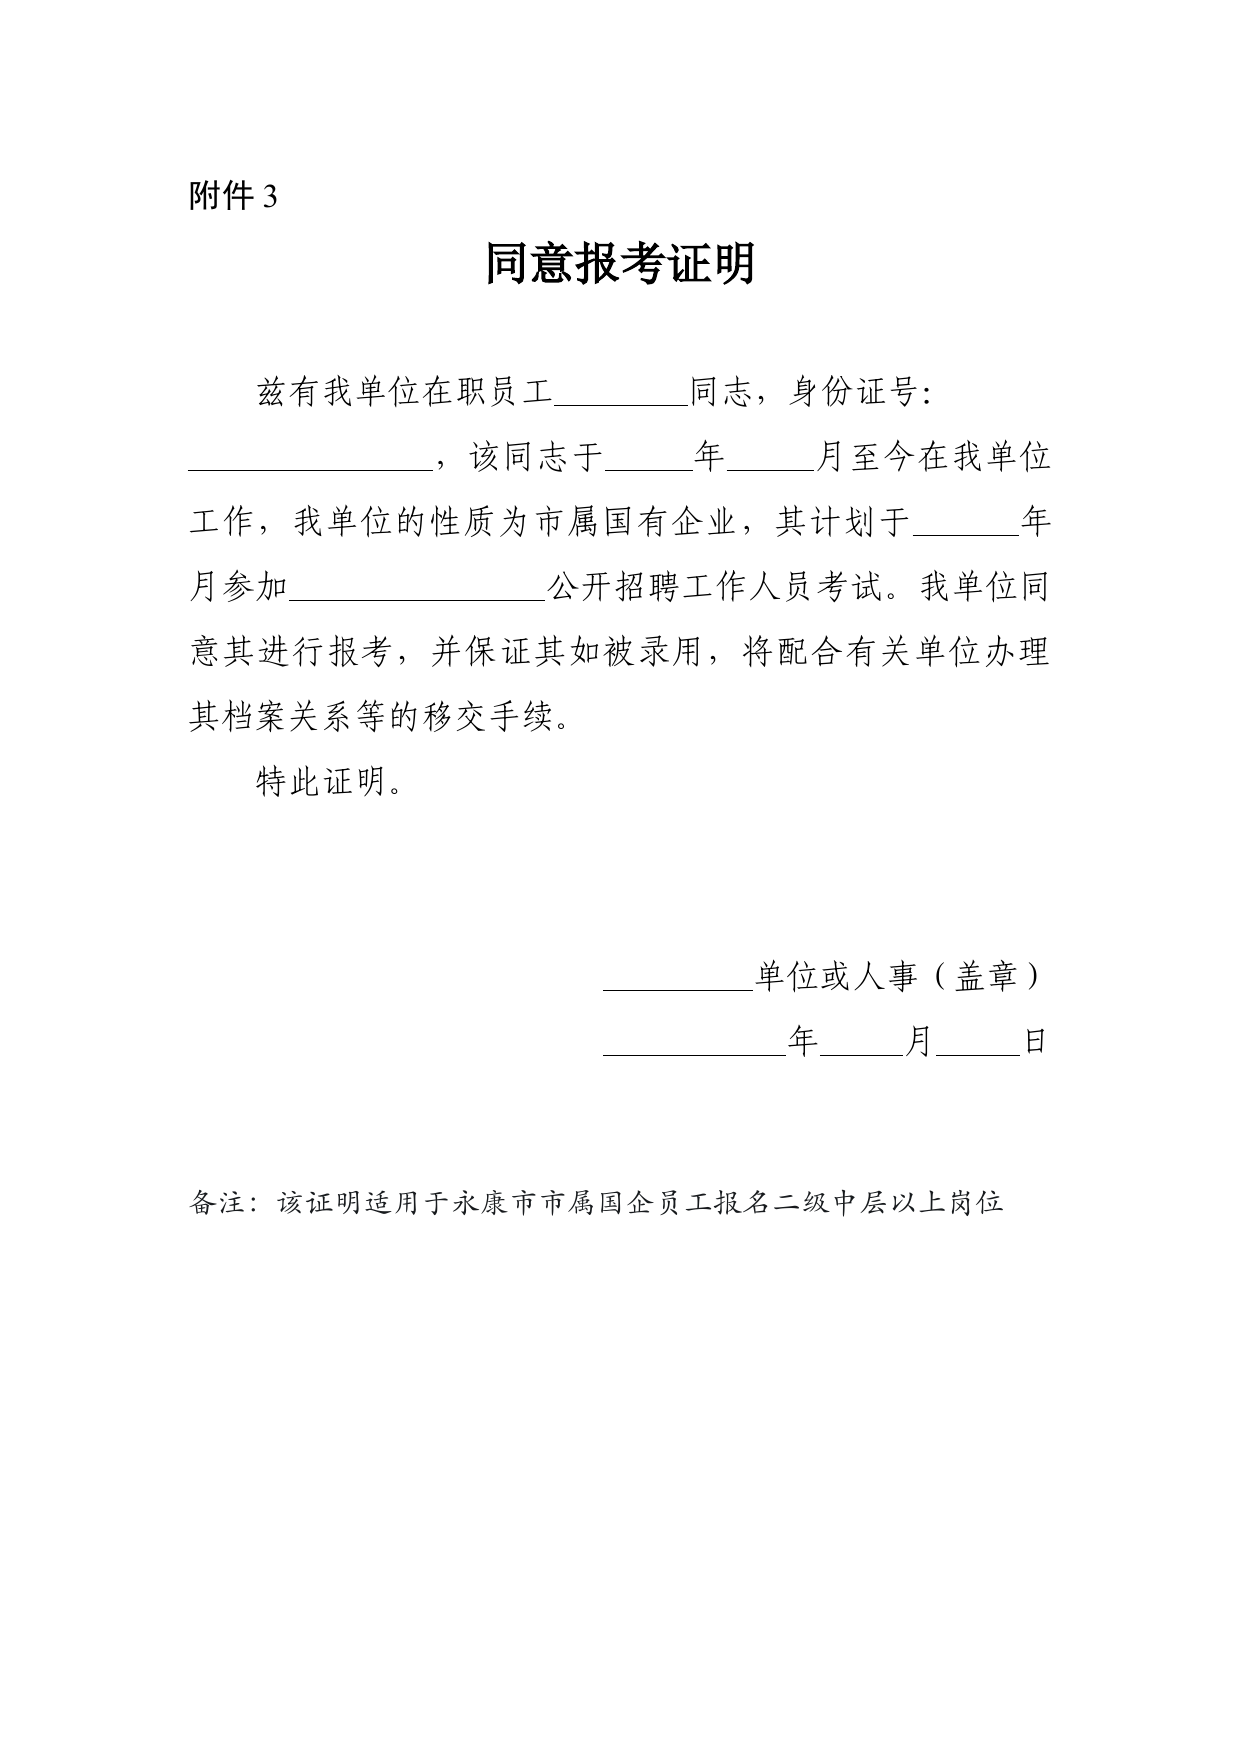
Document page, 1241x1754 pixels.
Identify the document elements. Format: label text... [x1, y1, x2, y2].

text 备注：该证明适用于永康市市属国企员工报名二级中层以上岗位 [187, 1169, 1053, 1234]
text ，该同志于 年 月至今在我单位工作，我单位的性质为市属国有企业，其计划于 年 月参加 公开招聘工作人员考试。我单位同意其进行报考，并保证其如被录用，将配合有关单位办理其档案关系等的移交手续。 [187, 422, 1053, 747]
text 附件3 [187, 162, 1053, 227]
text 特此证明。 [187, 747, 1053, 812]
text 同意报考证明 [187, 227, 1053, 292]
text 兹有我单位在职员工 同志，身份证号： [187, 357, 1053, 422]
text 单位或人事（盖章） [187, 942, 1053, 1007]
text 年 月 日 [187, 1007, 1053, 1072]
